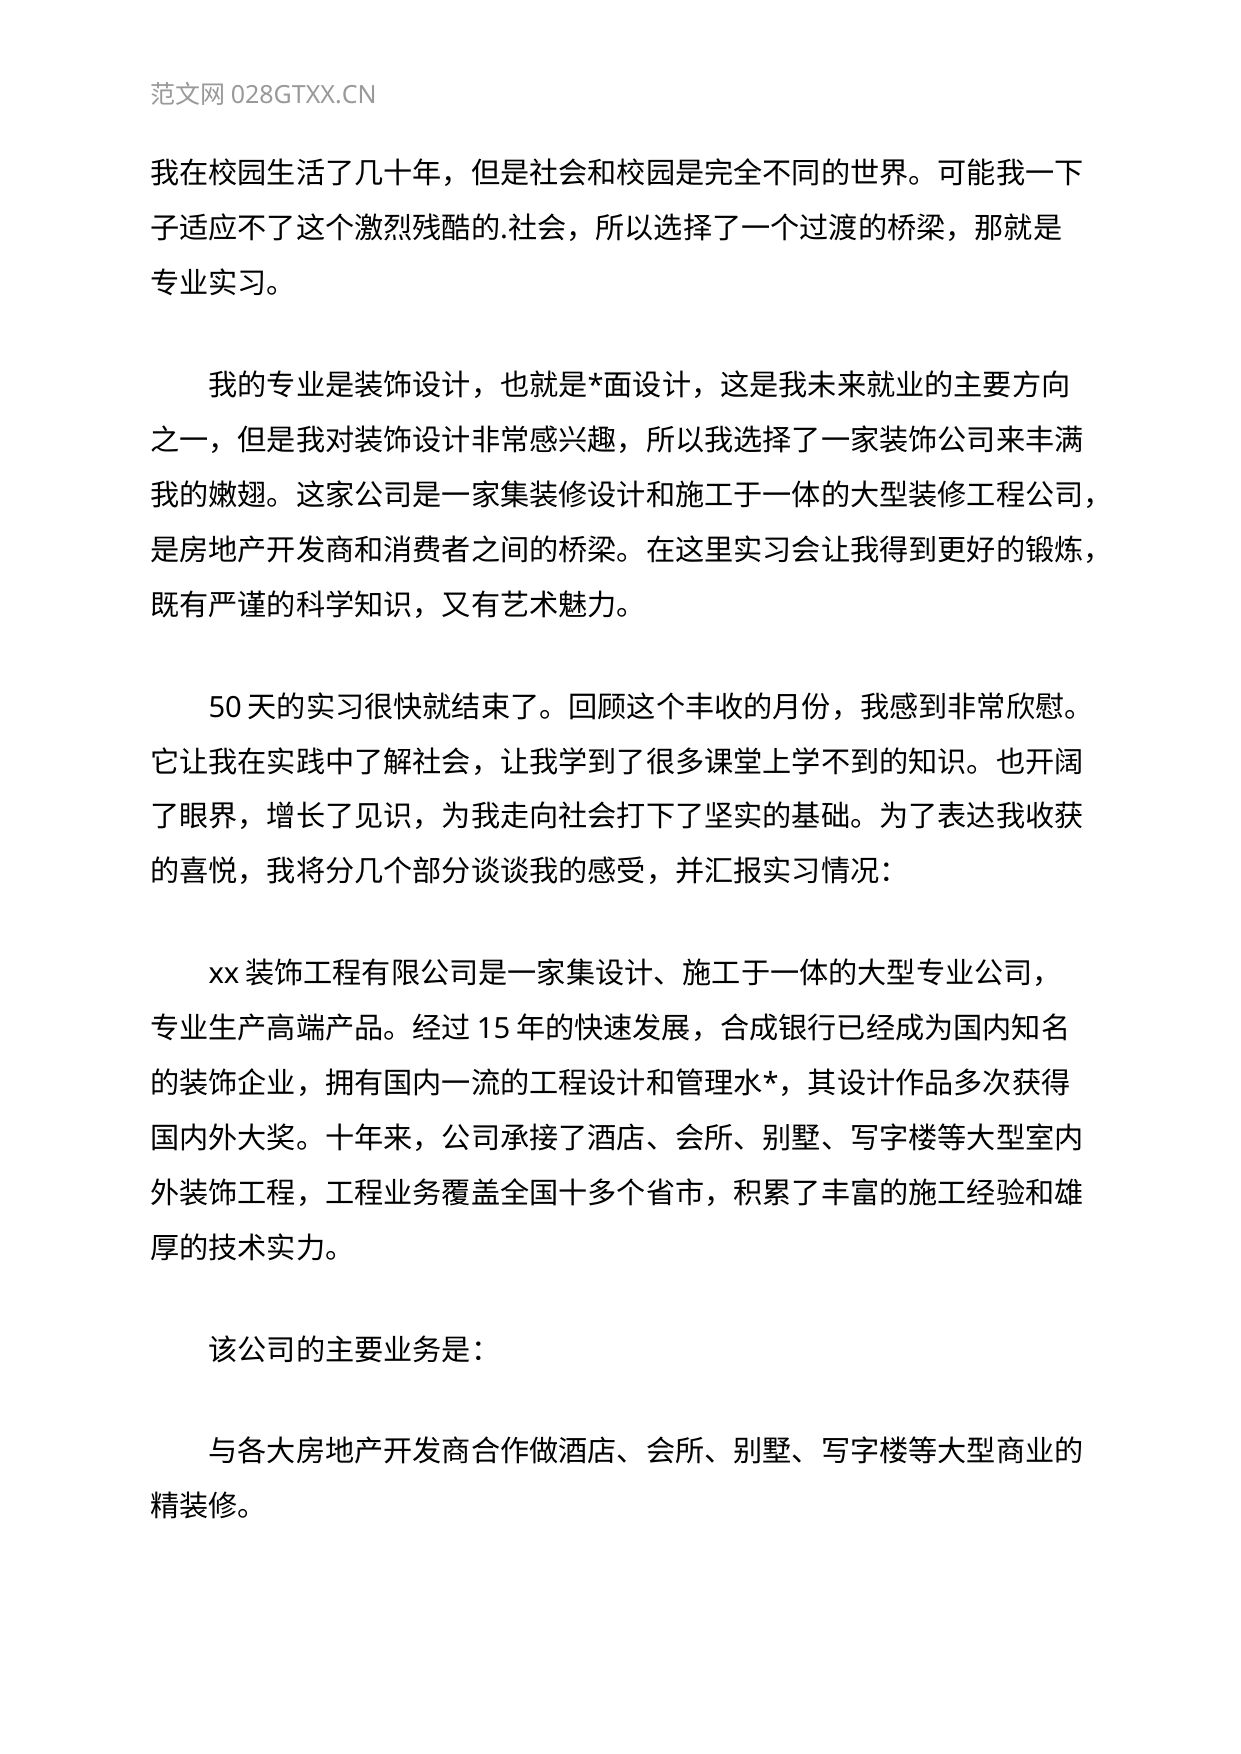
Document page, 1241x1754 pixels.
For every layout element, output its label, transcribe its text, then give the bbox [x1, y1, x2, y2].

text 50天的实习很快就结束了。回顾这个丰收的月份，我感到非常欣慰。它让我在实践中了解社会，让我学到了很多课堂上学不到的知识。也开阔了眼界，增长了见识，为我走向社会打下了坚实的基础。为了表达我收获的喜悦，我将分几个部分谈谈我的感受，并汇报实习情况： [150, 683, 1090, 890]
text 我的专业是装饰设计，也就是*面设计，这是我未来就业的主要方向之一，但是我对装饰设计非常感兴趣，所以我选择了一家装饰公司来丰满我的嫩翅。这家公司是一家集装修设计和施工于一体的大型装修工程公司，是房地产开发商和消费者之间的桥梁。在这里实习会让我得到更好的锻炼，既有严谨的科学知识，又有艺术魅力。 [150, 362, 1090, 624]
text xx装饰工程有限公司是一家集设计、施工于一体的大型专业公司，专业生产高端产品。经过15年的快速发展，合成银行已经成为国内知名的装饰企业，拥有国内一流的工程设计和管理水*，其设计作品多次获得国内外大奖。十年来，公司承接了酒店、会所、别墅、写字楼等大型室内外装饰工程，工程业务覆盖全国十多个省市，积累了丰富的施工经验和雄厚的技术实力。 [150, 950, 1090, 1267]
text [150, 150, 1090, 302]
text 该公司的主要业务是： [150, 1326, 1090, 1368]
text 与各大房地产开发商合作做酒店、会所、别墅、写字楼等大型商业的精装修。 [150, 1428, 1090, 1525]
